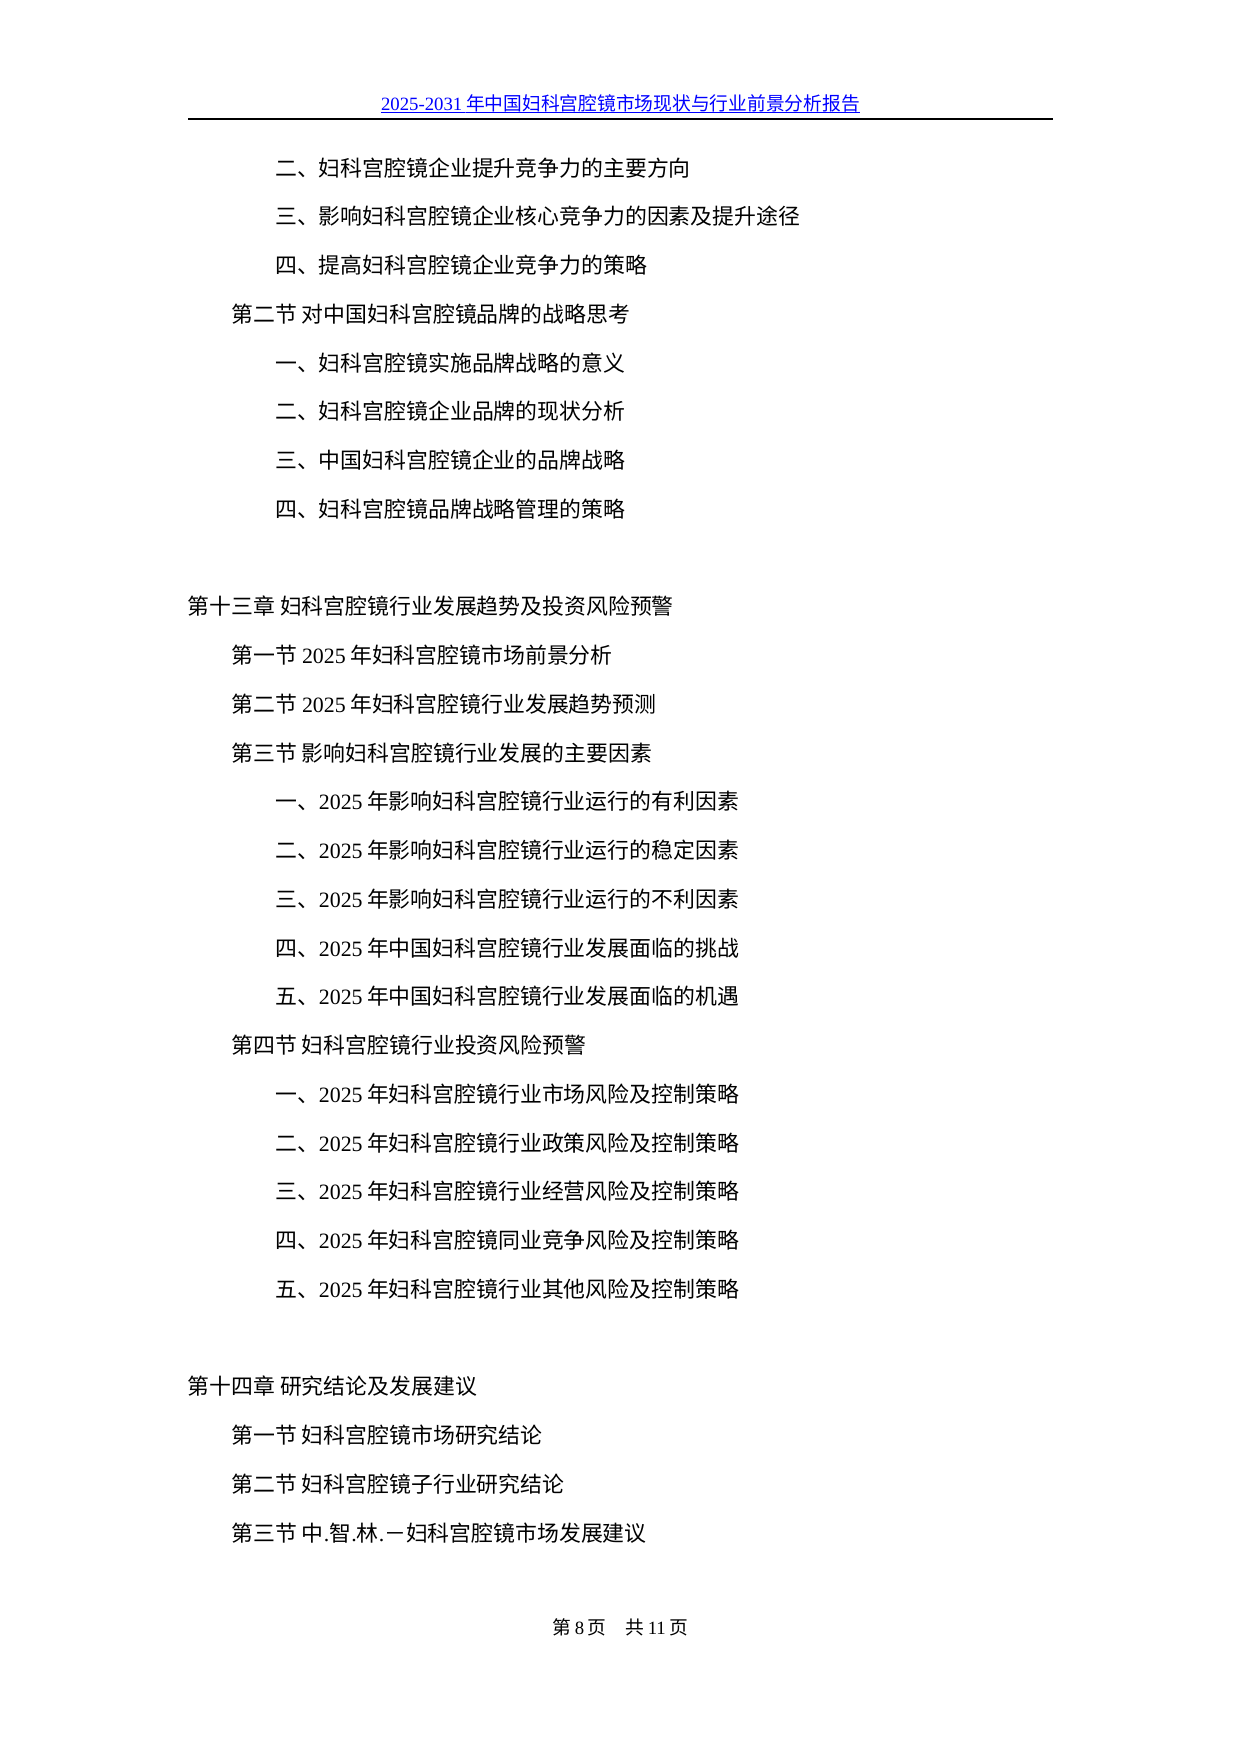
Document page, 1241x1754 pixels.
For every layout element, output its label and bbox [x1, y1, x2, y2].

text [187, 150, 1053, 1548]
